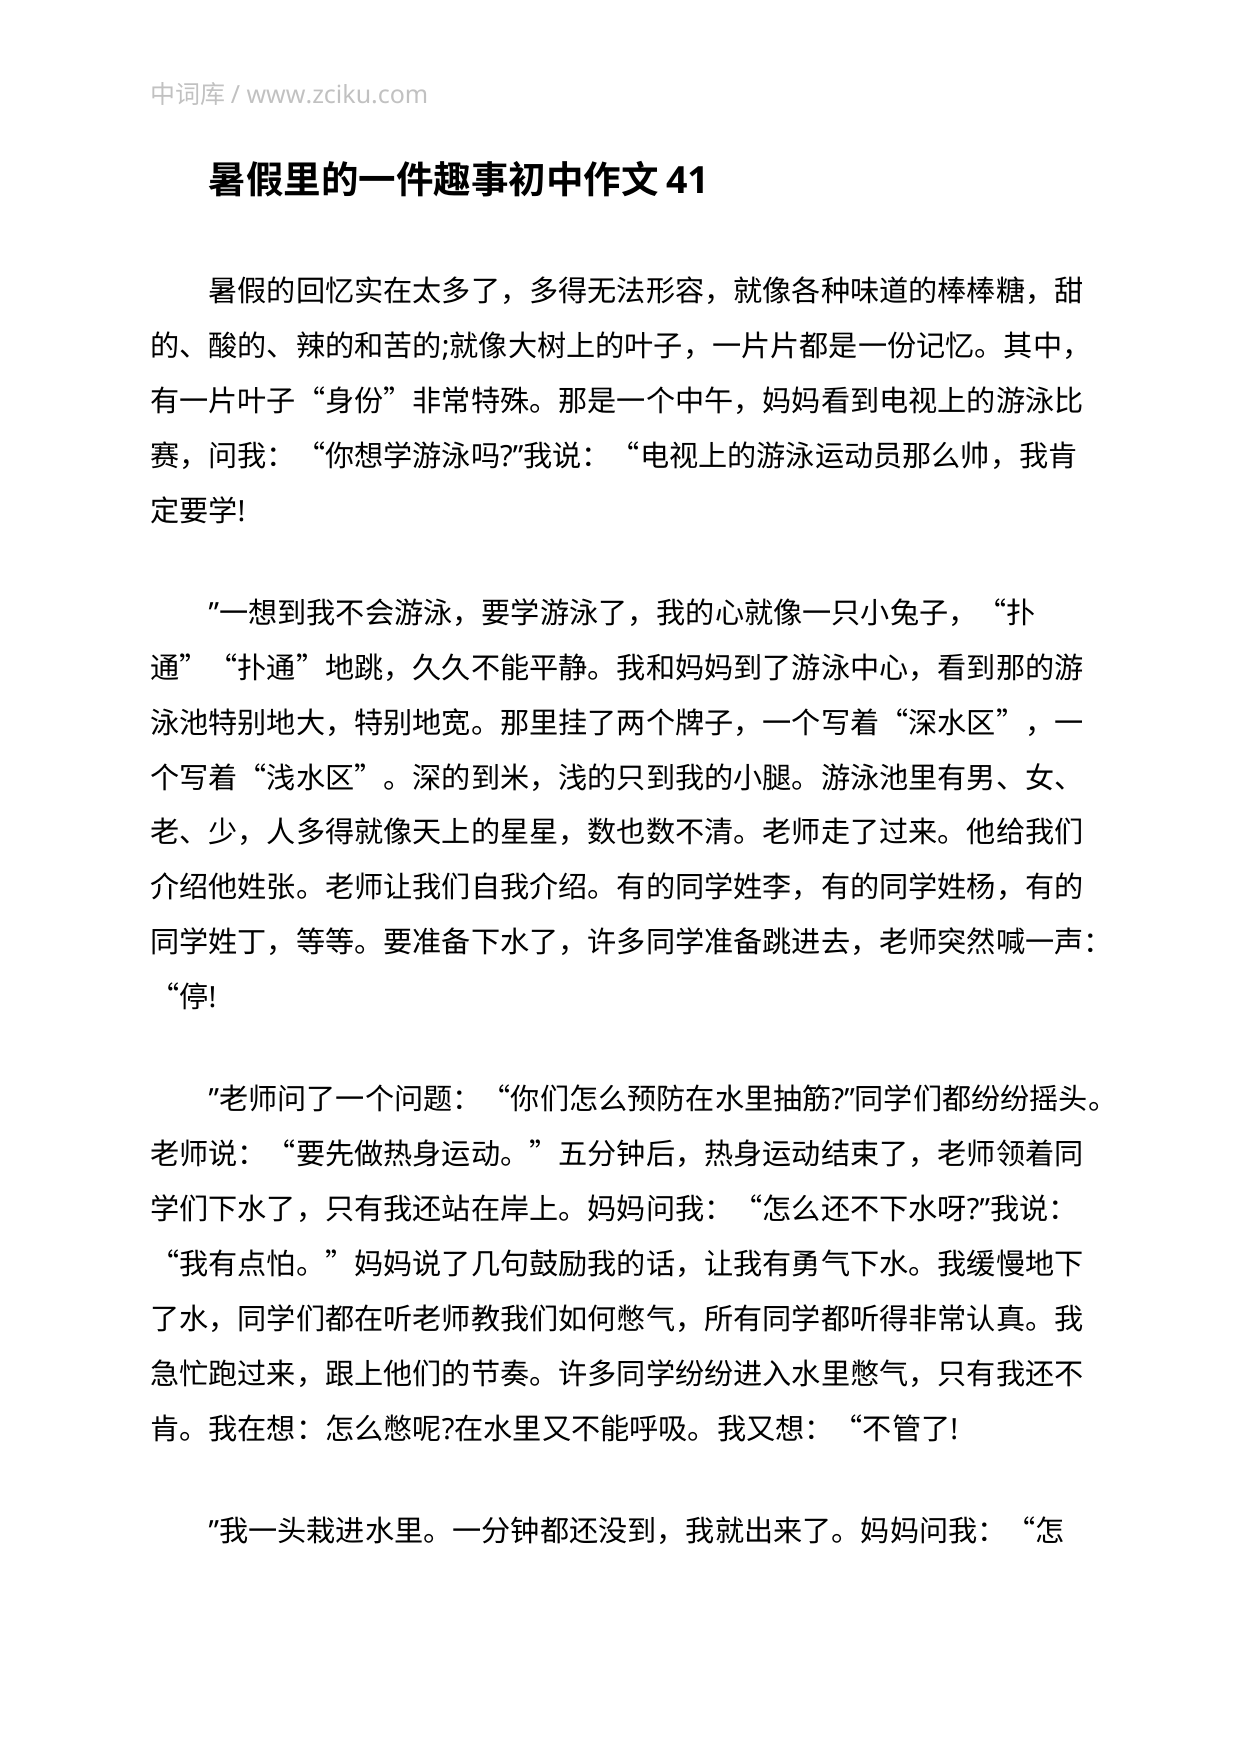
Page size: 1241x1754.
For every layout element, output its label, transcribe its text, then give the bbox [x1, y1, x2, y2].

text 暑假的回忆实在太多了，多得无法形容，就像各种味道的棒棒糖，甜的、酸的、辣的和苦的;就像大树上的叶子，一片片都是一份记忆。其中，有一片叶子“身份”非常特殊。那是一个中午，妈妈看到电视上的游泳比赛，问我：“你想学游泳吗?”我说：“电视上的游泳运动员那么帅，我肯定要学! [150, 268, 1090, 530]
text 暑假里的一件趣事初中作文41 [150, 150, 1090, 204]
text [150, 1507, 1090, 1550]
text ”一想到我不会游泳，要学游泳了，我的心就像一只小兔子，“扑通”“扑通”地跳，久久不能平静。我和妈妈到了游泳中心，看到那的游泳池特别地大，特别地宽。那里挂了两个牌子，一个写着“深水区”，一个写着“浅水区”。深的到米，浅的只到我的小腿。游泳池里有男、女、老、少，人多得就像天上的星星，数也数不清。老师走了过来。他给我们介绍他姓张。老师让我们自我介绍。有的同学姓李，有的同学姓杨，有的同学姓丁，等等。要准备下水了，许多同学准备跳进去，老师突然喊一声：“停! [150, 589, 1090, 1016]
text ”老师问了一个问题：“你们怎么预防在水里抽筋?”同学们都纷纷摇头。老师说：“要先做热身运动。”五分钟后，热身运动结束了，老师领着同学们下水了，只有我还站在岸上。妈妈问我：“怎么还不下水呀?”我说：“我有点怕。”妈妈说了几句鼓励我的话，让我有勇气下水。我缓慢地下了水，同学们都在听老师教我们如何憋气，所有同学都听得非常认真。我急忙跑过来，跟上他们的节奏。许多同学纷纷进入水里憋气，只有我还不肯。我在想：怎么憋呢?在水里又不能呼吸。我又想：“不管了! [150, 1076, 1090, 1448]
